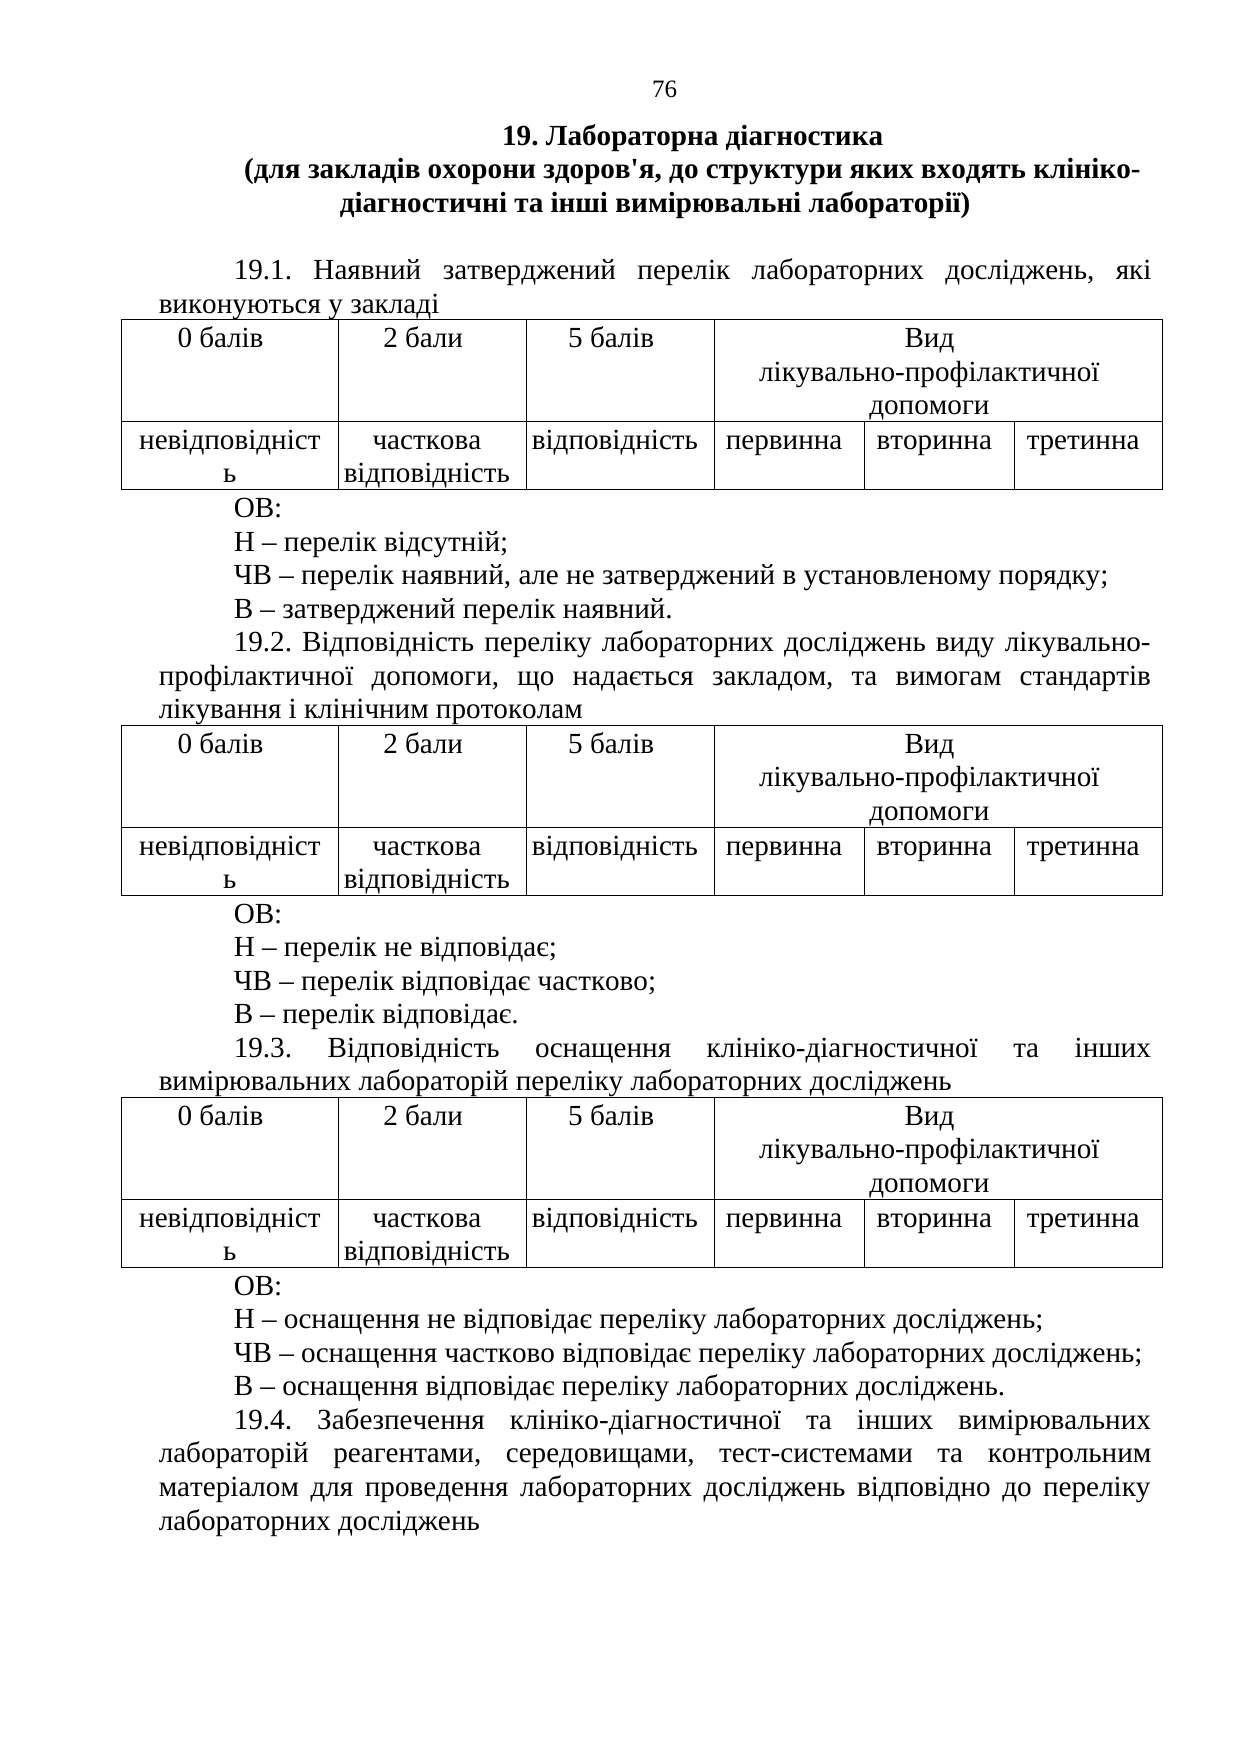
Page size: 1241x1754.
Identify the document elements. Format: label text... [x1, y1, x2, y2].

text (для закладів охорони здоров'я, до структури яких входять клініко-діагностичні та інші вимірювальні лабораторії) [158, 152, 1152, 219]
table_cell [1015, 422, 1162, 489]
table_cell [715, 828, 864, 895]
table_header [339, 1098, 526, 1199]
text 19.3. Відповідність оснащення клініко-діагностичної та інших вимірювальних лабораторій переліку лабораторних досліджень [158, 1030, 1152, 1097]
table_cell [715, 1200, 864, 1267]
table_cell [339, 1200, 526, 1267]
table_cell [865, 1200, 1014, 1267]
text 19.2. Відповідність переліку лабораторних досліджень виду лікувально-профілактичної допомоги, що надається закладом, та вимогам стандартів лікування і клінічним протоколам [158, 624, 1152, 725]
text Н – перелік не відповідає; [158, 929, 1152, 963]
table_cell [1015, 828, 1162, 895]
text 19.1. Наявний затверджений перелік лабораторних досліджень, які виконуються у закладі [158, 252, 1152, 319]
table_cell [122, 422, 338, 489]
text ОВ: [158, 490, 1152, 524]
text В – оснащення відповідає переліку лабораторних досліджень. [158, 1368, 1152, 1402]
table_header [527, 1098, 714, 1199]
text 19.4. Забезпечення клініко-діагностичної та інших вимірювальних лабораторій реагентами, середовищами, тест-системами та контрольним матеріалом для проведення лабораторних досліджень відповідно до переліку лабораторних досліджень [158, 1402, 1152, 1536]
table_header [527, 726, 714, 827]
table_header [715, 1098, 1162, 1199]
text ЧВ – перелік наявний, але не затверджений в установленому порядку; [158, 557, 1152, 591]
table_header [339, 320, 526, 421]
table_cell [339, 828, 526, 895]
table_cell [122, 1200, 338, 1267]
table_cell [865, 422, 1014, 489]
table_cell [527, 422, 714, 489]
text Н – перелік відсутній; [158, 524, 1152, 557]
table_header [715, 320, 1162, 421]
text 19. Лабораторна діагностика [158, 118, 1152, 152]
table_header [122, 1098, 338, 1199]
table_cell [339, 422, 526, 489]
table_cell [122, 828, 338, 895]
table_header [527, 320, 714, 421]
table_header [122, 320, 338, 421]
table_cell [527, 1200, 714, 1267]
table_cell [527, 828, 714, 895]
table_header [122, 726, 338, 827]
text В – перелік відповідає. [158, 996, 1152, 1030]
text В – затверджений перелік наявний. [158, 591, 1152, 624]
text ЧВ – перелік відповідає частково; [158, 963, 1152, 996]
text ОВ: [158, 896, 1152, 929]
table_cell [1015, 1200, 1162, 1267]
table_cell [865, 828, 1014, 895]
text ОВ: [158, 1268, 1152, 1301]
text Н – оснащення не відповідає переліку лабораторних досліджень; [158, 1301, 1152, 1335]
text ЧВ – оснащення частково відповідає переліку лабораторних досліджень; [158, 1335, 1152, 1368]
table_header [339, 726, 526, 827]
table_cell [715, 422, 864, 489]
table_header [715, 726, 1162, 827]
